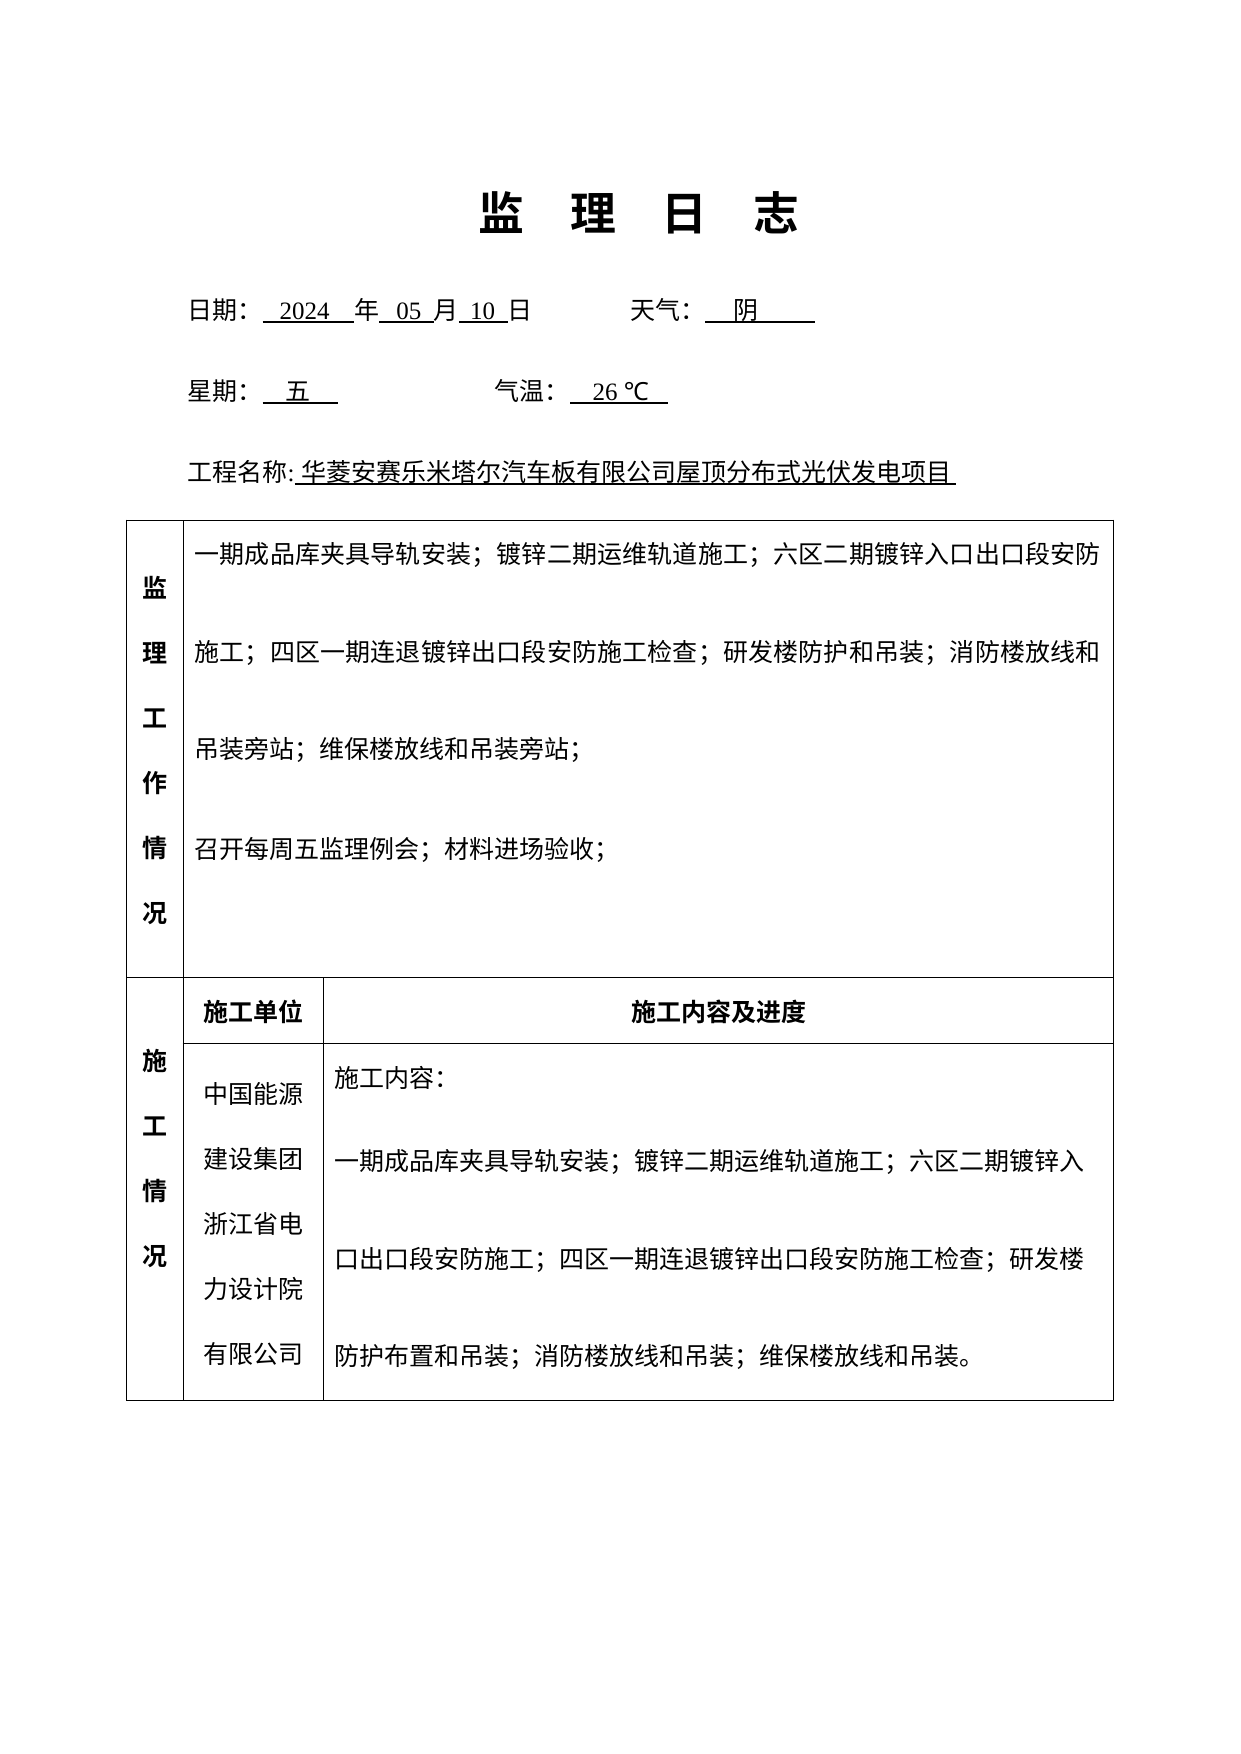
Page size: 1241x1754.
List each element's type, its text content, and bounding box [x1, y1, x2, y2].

text 星期： 五 气温： 26 ℃ [187, 357, 1053, 422]
table_header 一期成品库夹具导轨安装；镀锌二期运维轨道施工；六区二期镀锌入口出口段安防施工；四区一期连退镀锌出口段安防施工检查；研发楼防护和吊装；消防楼放线和吊装旁站；维保楼放线和吊装旁站； 召开每周五监理例会；材料进场验收； [184, 521, 1113, 977]
text 工程名称: 华菱安赛乐米塔尔汽车板有限公司屋顶分布式光伏发电项目 [187, 438, 1053, 503]
text 监 理 日 志 [187, 162, 1053, 259]
table_cell 施工内容： 一期成品库夹具导轨安装；镀锌二期运维轨道施工；六区二期镀锌入口出口段安防施工；四区一期连退镀锌出口段安防施工检查；研发楼防护布置和吊装；消防楼放线和吊装；维保楼放线和吊装。 [324, 1044, 1113, 1400]
table_cell 施工内容及进度 [324, 978, 1113, 1043]
table_cell 施工情况 [127, 978, 183, 1400]
table_header 监理 工作 情 况 [127, 521, 183, 977]
table_cell 施工单位 [184, 978, 323, 1043]
table_cell 中国能源建设集团浙江省电力设计院有限公司 [184, 1044, 323, 1400]
text 日期： 2024 年 05 月 10 日 天气： 阴 [187, 276, 1053, 341]
